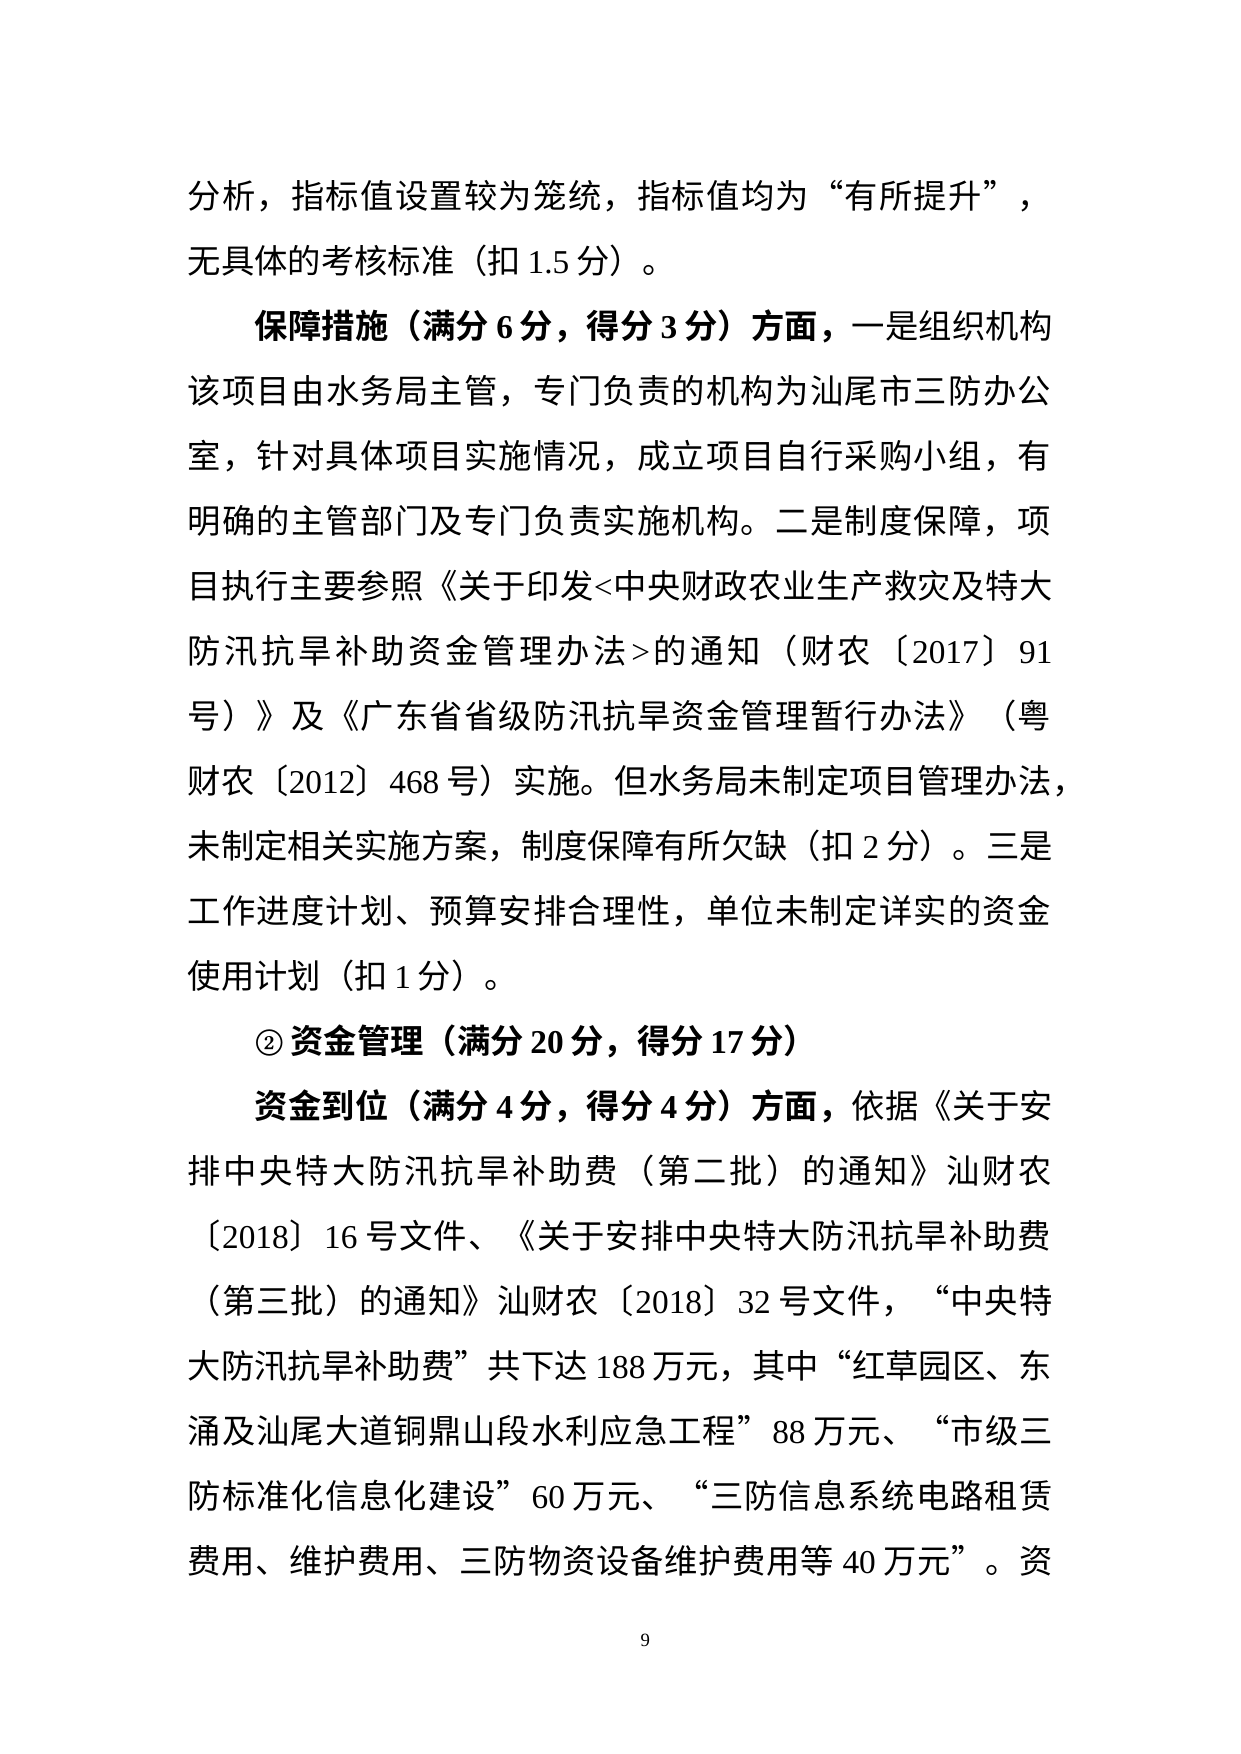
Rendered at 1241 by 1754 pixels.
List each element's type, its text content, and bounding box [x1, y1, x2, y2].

text 保障措施（满分6分，得分3分）方面，一是组织机构，该项目由水务局主管，专门负责的机构为汕尾市三防办公室，针对具体项目实施情况，成立项目自行采购小组，有明确的主管部门及专门负责实施机构。二是制度保障，项目执行主要参照《关于印发<中央财政农业生产救灾及特大防汛抗旱补助资金管理办法>的通知（财农〔2017〕91号）》及《广东省省级防汛抗旱资金管理暂行办法》（粤财农〔2012〕468号）实施。但水务局未制定项目管理办法，未制定相关实施方案，制度保障有所欠缺（扣2分）。三是工作进度计划、预算安排合理性，单位未制定详实的资金使用计划（扣1分）。 [187, 292, 1053, 1007]
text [187, 162, 1053, 292]
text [187, 1072, 1053, 1592]
subtitle ②资金管理（满分20分，得分17分） [187, 1007, 1053, 1072]
